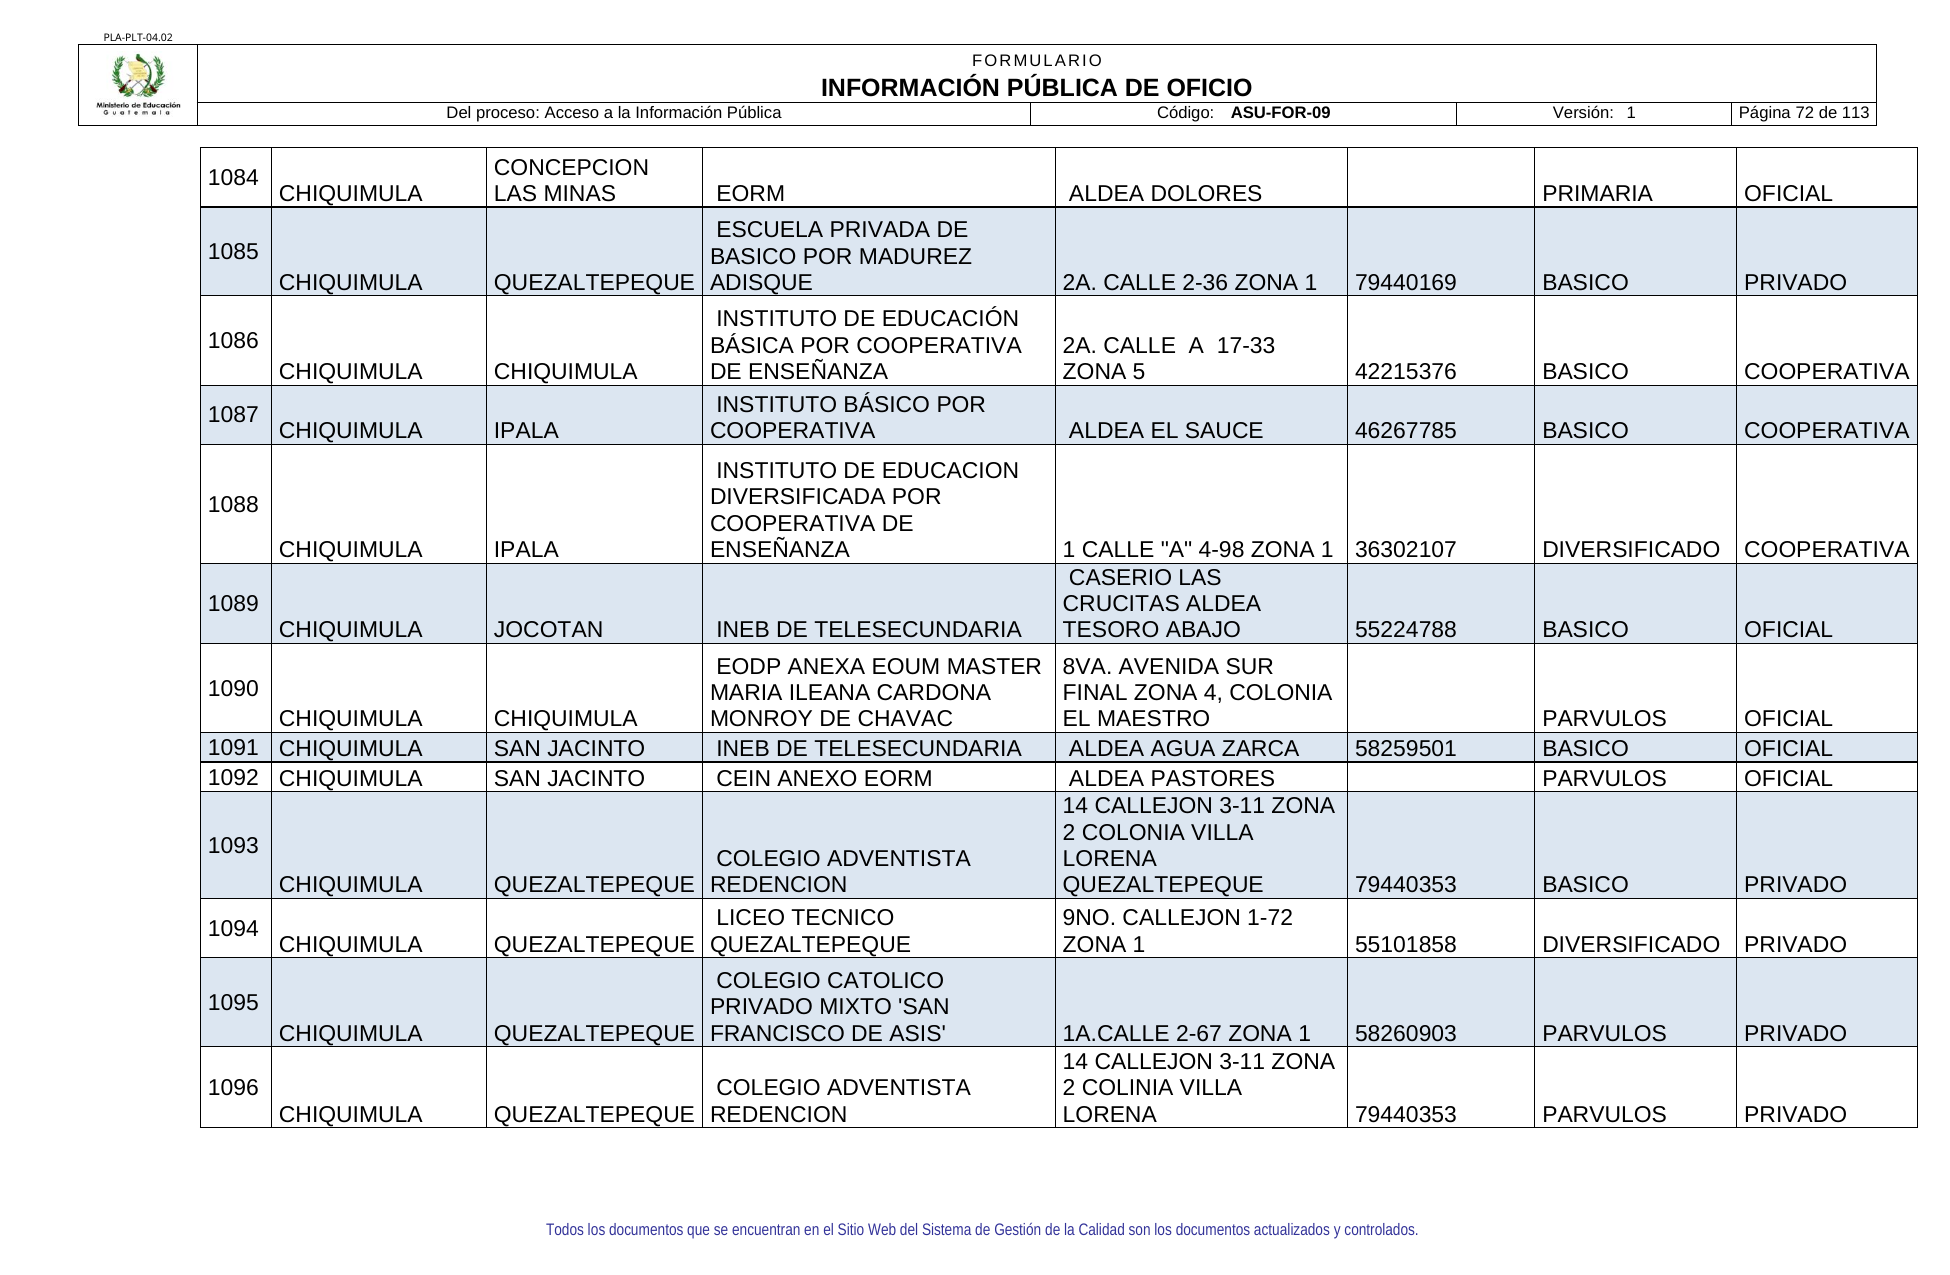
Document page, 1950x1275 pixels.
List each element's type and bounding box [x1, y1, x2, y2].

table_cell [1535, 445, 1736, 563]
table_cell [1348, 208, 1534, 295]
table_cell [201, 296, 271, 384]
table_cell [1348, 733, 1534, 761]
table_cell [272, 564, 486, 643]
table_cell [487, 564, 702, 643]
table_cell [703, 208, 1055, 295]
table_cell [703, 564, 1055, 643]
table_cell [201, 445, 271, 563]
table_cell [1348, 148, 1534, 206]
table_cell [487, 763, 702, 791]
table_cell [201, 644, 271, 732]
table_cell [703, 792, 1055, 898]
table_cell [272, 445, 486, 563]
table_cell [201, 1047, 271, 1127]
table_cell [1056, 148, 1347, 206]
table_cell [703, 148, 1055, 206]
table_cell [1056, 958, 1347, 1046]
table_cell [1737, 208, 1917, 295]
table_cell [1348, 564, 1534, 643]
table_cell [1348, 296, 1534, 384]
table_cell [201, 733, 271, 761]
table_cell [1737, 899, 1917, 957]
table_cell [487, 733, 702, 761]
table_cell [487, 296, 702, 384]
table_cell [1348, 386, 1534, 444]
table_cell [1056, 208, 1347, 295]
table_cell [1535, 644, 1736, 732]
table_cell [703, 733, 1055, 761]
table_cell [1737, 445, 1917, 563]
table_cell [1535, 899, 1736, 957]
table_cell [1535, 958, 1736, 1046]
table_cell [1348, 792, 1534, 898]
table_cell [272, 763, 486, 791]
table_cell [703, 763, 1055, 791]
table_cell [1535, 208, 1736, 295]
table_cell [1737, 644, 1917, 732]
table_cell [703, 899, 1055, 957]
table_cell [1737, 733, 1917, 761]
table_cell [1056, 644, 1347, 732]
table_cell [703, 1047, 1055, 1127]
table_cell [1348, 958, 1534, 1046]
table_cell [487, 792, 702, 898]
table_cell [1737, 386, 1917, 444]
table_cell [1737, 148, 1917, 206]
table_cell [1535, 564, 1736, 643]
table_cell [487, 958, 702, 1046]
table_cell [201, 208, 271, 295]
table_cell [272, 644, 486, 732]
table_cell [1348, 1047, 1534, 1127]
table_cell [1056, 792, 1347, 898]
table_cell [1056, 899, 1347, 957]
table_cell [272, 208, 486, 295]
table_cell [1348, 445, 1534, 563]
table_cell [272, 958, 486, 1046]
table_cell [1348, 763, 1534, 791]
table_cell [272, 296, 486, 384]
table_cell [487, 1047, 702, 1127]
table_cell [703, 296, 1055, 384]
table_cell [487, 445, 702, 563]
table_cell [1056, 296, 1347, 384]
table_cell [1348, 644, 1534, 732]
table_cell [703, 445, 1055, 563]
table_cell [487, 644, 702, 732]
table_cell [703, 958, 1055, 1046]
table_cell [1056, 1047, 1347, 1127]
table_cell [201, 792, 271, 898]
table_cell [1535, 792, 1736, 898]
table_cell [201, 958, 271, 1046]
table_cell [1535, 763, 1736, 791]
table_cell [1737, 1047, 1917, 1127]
picture [95, 51, 181, 117]
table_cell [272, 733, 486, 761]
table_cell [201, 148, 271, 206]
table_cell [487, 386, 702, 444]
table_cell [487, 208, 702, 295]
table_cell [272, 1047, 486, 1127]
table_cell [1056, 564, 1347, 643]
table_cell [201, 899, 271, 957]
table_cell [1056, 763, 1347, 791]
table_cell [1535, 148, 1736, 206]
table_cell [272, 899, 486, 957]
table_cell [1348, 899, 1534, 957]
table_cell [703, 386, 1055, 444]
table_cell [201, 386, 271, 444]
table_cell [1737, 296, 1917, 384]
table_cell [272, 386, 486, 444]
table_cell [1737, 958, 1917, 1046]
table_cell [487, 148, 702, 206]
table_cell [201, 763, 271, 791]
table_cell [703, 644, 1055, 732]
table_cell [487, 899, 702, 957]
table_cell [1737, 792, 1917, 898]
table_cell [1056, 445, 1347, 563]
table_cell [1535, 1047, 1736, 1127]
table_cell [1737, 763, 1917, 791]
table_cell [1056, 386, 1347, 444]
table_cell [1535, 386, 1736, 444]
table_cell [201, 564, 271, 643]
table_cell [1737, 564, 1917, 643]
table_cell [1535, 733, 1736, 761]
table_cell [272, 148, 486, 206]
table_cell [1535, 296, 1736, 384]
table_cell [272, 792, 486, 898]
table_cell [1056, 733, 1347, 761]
